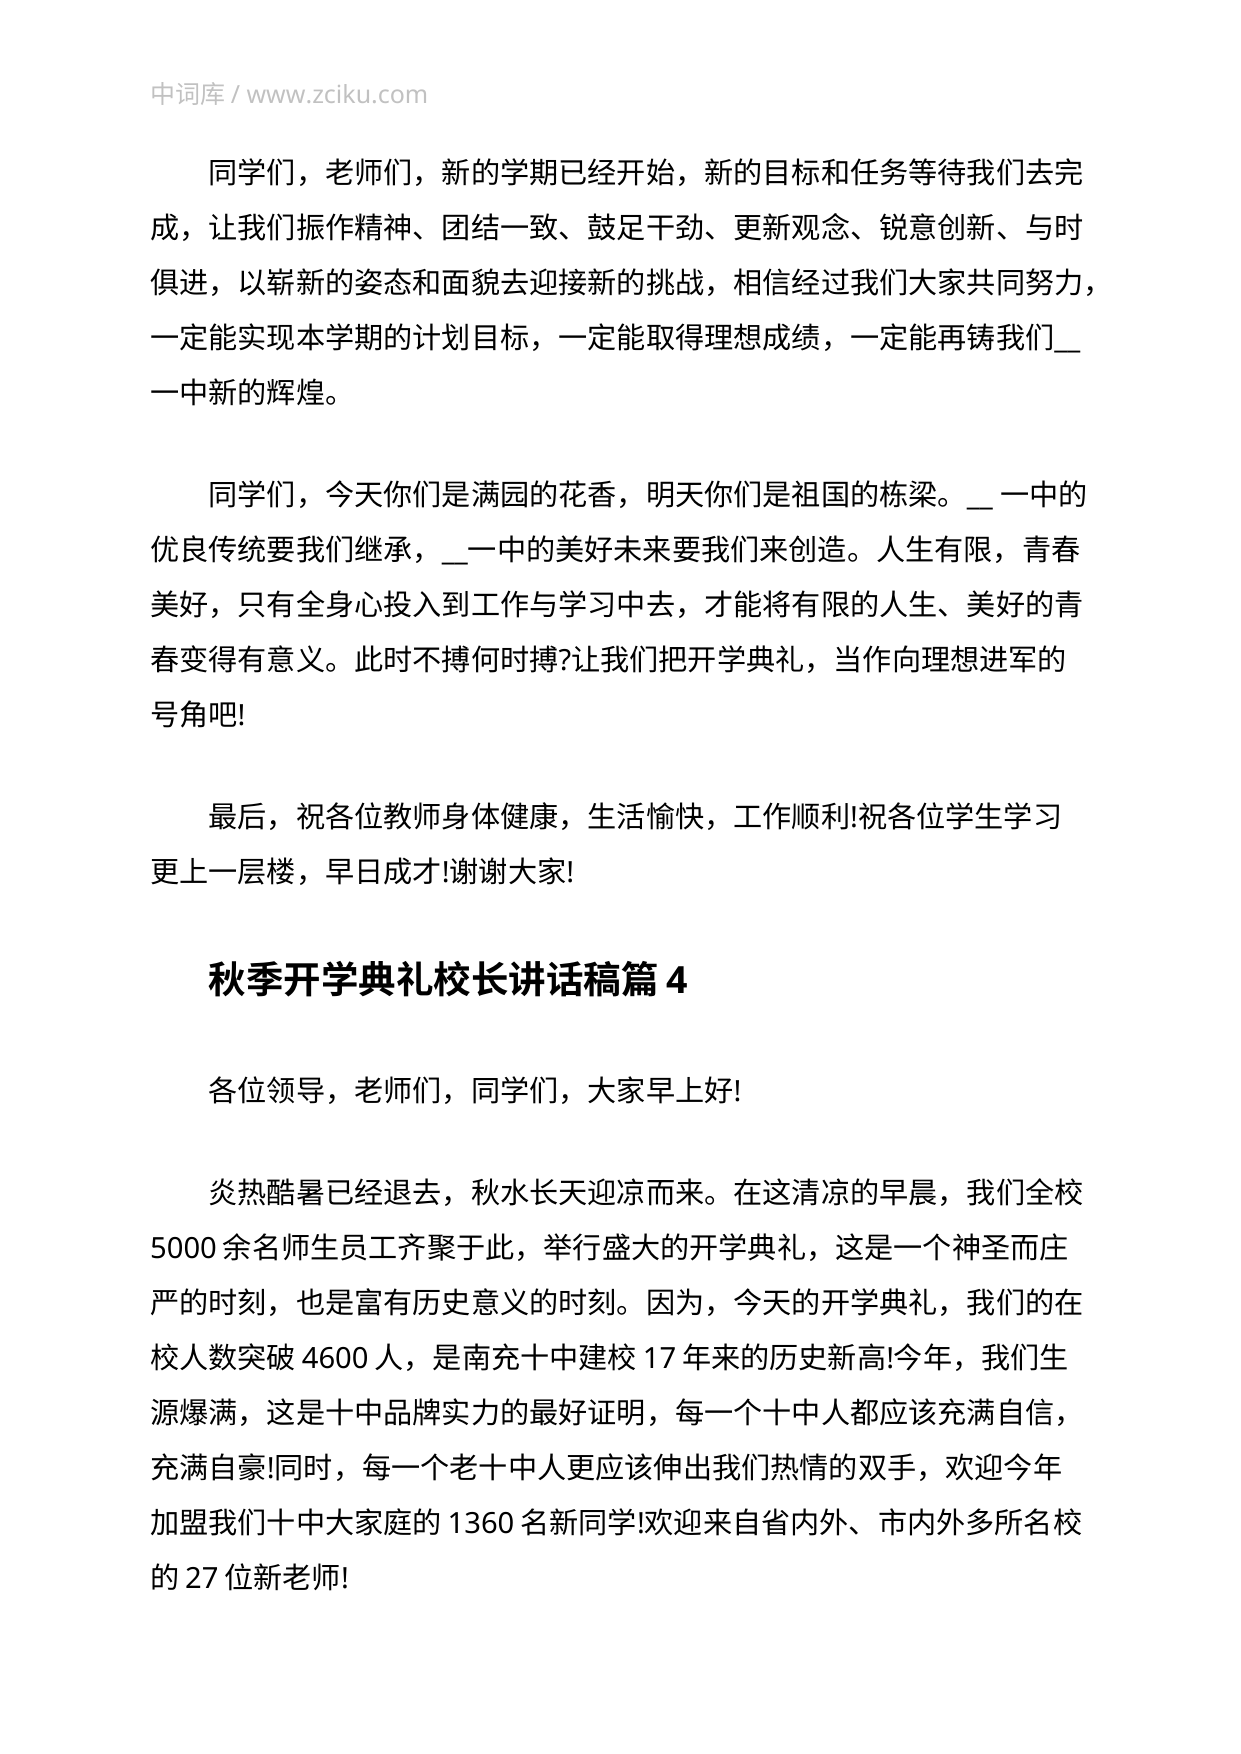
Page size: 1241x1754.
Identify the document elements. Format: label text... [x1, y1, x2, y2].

text 同学们，今天你们是满园的花香，明天你们是祖国的栋梁。__ 一中的优良传统要我们继承，__一中的美好未来要我们来创造。人生有限，青春美好，只有全身心投入到工作与学习中去，才能将有限的人生、美好的青春变得有意义。此时不搏何时搏?让我们把开学典礼，当作向理想进军的号角吧! [150, 471, 1090, 734]
text 炎热酷暑已经退去，秋水长天迎凉而来。在这清凉的早晨，我们全校5000余名师生员工齐聚于此，举行盛大的开学典礼，这是一个神圣而庄严的时刻，也是富有历史意义的时刻。因为，今天的开学典礼，我们的在校人数突破4600人，是南充十中建校17年来的历史新高!今年，我们生源爆满，这是十中品牌实力的最好证明，每一个十中人都应该充满自信，充满自豪!同时，每一个老十中人更应该伸出我们热情的双手，欢迎今年加盟我们十中大家庭的1360名新同学!欢迎来自省内外、市内外多所名校的27位新老师! [150, 1170, 1090, 1597]
text 各位领导，老师们，同学们，大家早上好! [150, 1068, 1090, 1110]
text 同学们，老师们，新的学期已经开始，新的目标和任务等待我们去完成，让我们振作精神、团结一致、鼓足干劲、更新观念、锐意创新、与时俱进，以崭新的姿态和面貌去迎接新的挑战，相信经过我们大家共同努力，一定能实现本学期的计划目标，一定能取得理想成绩，一定能再铸我们__一中新的辉煌。 [150, 150, 1090, 412]
text 秋季开学典礼校长讲话稿篇4 [150, 950, 1090, 1005]
text 最后，祝各位教师身体健康，生活愉快，工作顺利!祝各位学生学习更上一层楼，早日成才!谢谢大家! [150, 793, 1090, 891]
